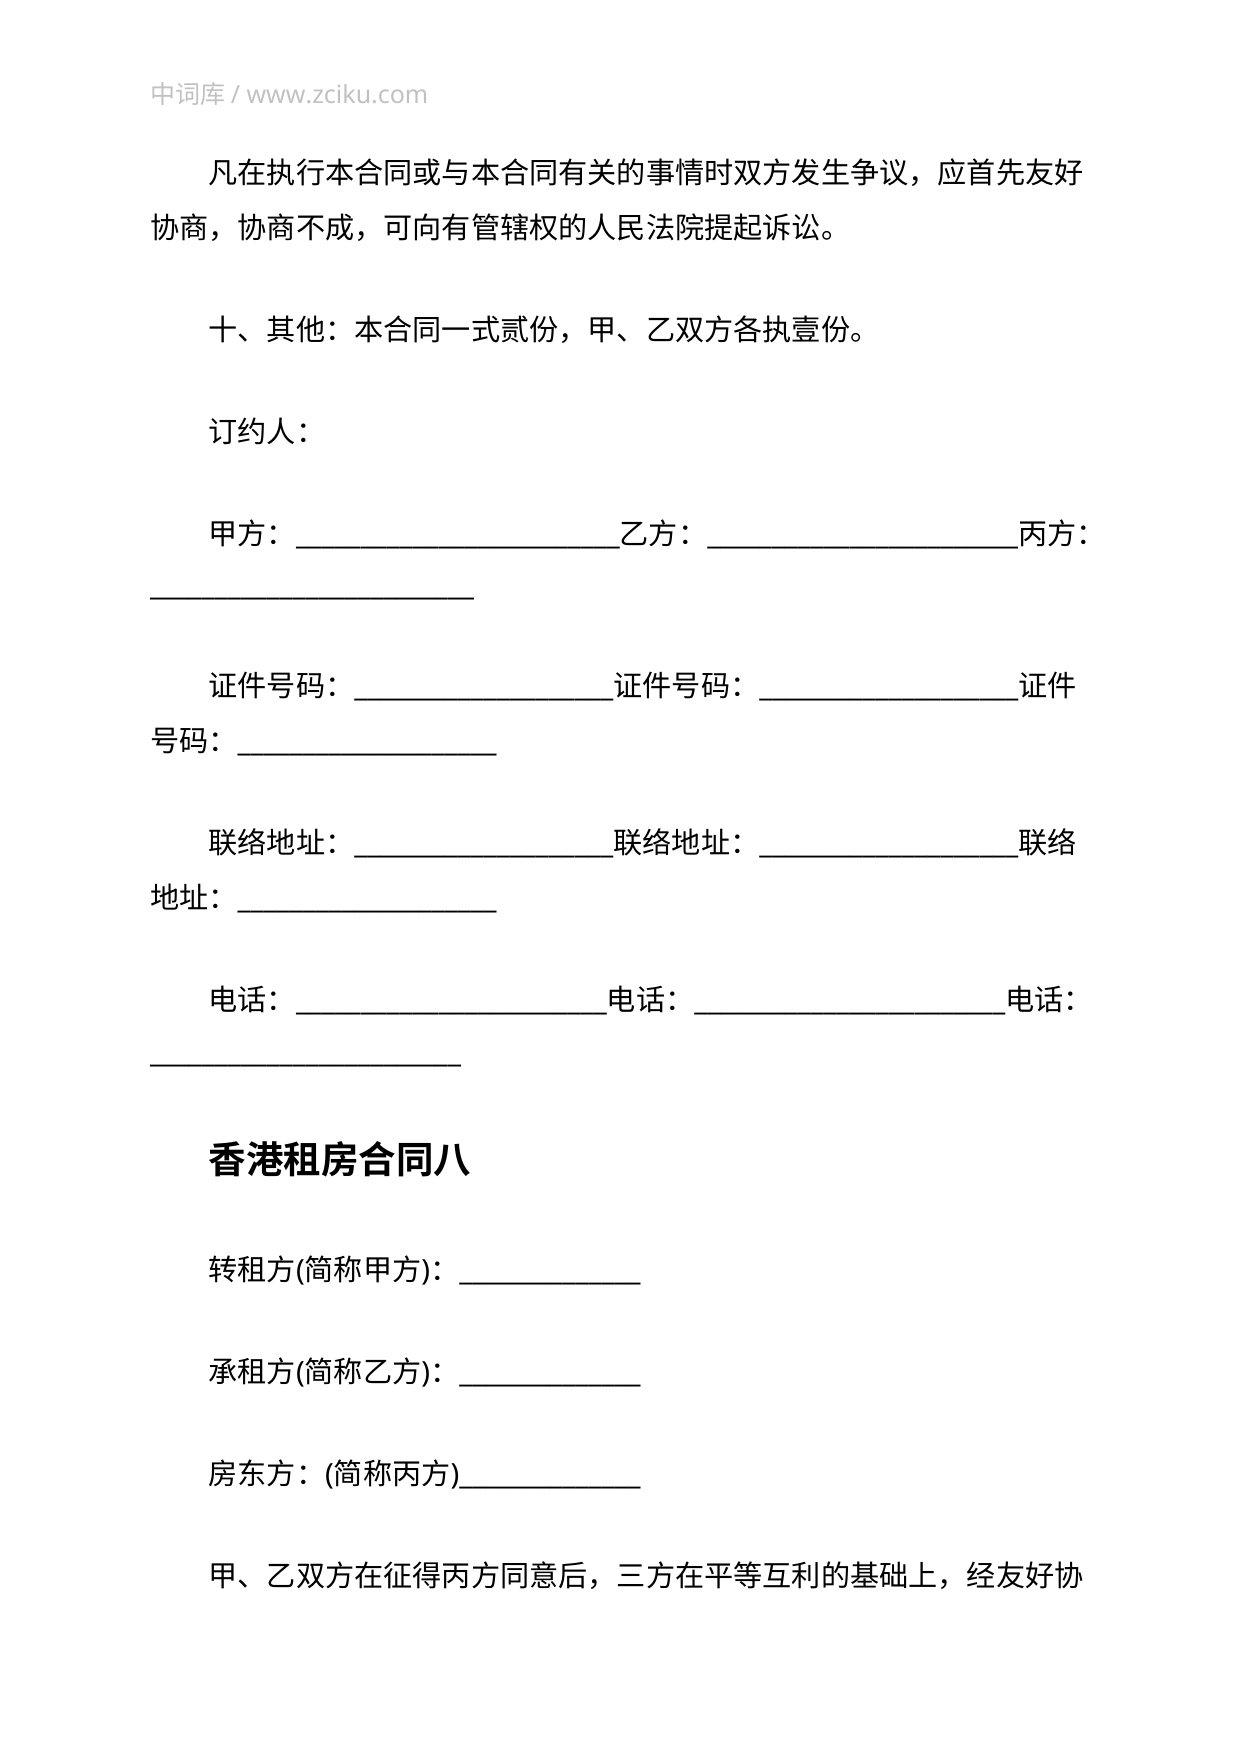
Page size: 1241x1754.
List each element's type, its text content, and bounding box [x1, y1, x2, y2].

text 订约人： [150, 408, 1090, 451]
text 证件号码：____________________证件号码：____________________证件号码：____________________ [150, 663, 1090, 760]
text 联络地址：____________________联络地址：____________________联络地址：____________________ [150, 820, 1090, 917]
text 十、其他：本合同一式贰份，甲、乙双方各执壹份。 [150, 307, 1090, 349]
text 转租方(简称甲方)：______________ [150, 1247, 1090, 1289]
text 承租方(简称乙方)：______________ [150, 1349, 1090, 1391]
text 凡在执行本合同或与本合同有关的事情时双方发生争议，应首先友好协商，协商不成，可向有管辖权的人民法院提起诉讼。 [150, 150, 1090, 247]
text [150, 1553, 1090, 1595]
text 香港租房合同八 [150, 1129, 1090, 1184]
text 房东方：(简称丙方)______________ [150, 1451, 1090, 1493]
text 甲方：_________________________乙方：________________________丙方：_________________________ [150, 510, 1090, 604]
text 电话：________________________电话：________________________电话：________________________ [150, 977, 1090, 1071]
